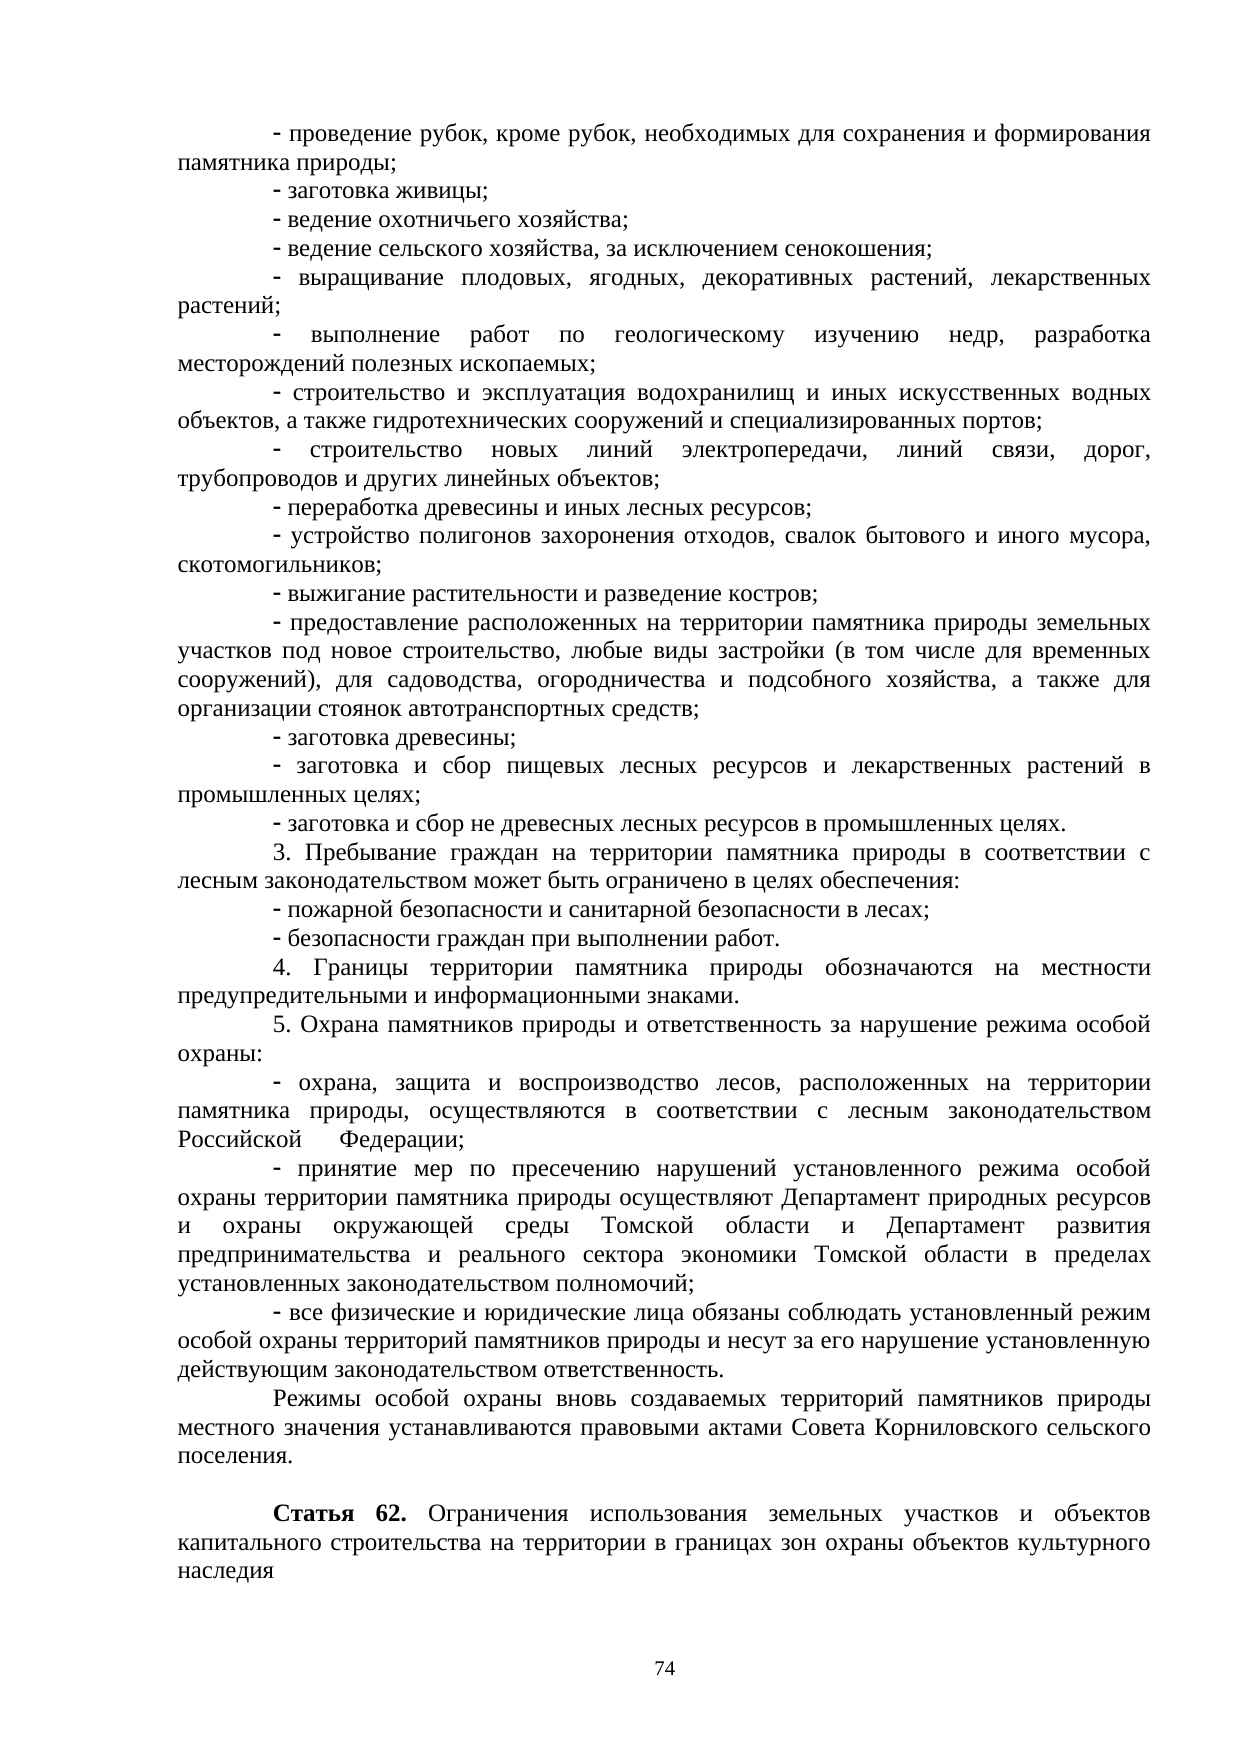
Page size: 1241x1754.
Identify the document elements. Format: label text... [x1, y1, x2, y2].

text 5. Охрана памятников природы и ответственность за нарушение режима особой охраны: [177, 1009, 1152, 1067]
text предоставление расположенных на территории памятника природы земельных участков под новое строительство, любые виды застройки (в том числе для временных сооружений), для садоводства, огородничества и подсобного хозяйства, а также для организации стоянок автотранспортных средств; [177, 607, 1152, 722]
text Режимы особой охраны вновь создаваемых территорий памятников природы местного значения устанавливаются правовыми актами Совета Корниловского сельского поселения. [177, 1383, 1152, 1469]
text строительство и эксплуатация водохранилищ и иных искусственных водных объектов, а также гидротехнических сооружений и специализированных портов; [177, 377, 1152, 434]
text ведение охотничьего хозяйства; [177, 204, 1152, 233]
text выращивание плодовых, ягодных, декоративных растений, лекарственных растений; [177, 262, 1152, 319]
text выполнение работ по геологическому изучению недр, разработка месторождений полезных ископаемых; [177, 319, 1152, 377]
text переработка древесины и иных лесных ресурсов; [177, 492, 1152, 521]
text 4. Границы территории памятника природы обозначаются на местности предупредительными и информационными знаками. [177, 952, 1152, 1009]
text 3. Пребывание граждан на территории памятника природы в соответствии с лесным законодательством может быть ограничено в целях обеспечения: [177, 837, 1152, 894]
text строительство новых линий электропередачи, линий связи, дорог, трубопроводов и других линейных объектов; [177, 434, 1152, 492]
text пожарной безопасности и санитарной безопасности в лесах; [177, 894, 1152, 923]
text проведение рубок, кроме рубок, необходимых для сохранения и формирования памятника природы; [177, 118, 1152, 176]
text заготовка и сбор не древесных лесных ресурсов в промышленных целях. [177, 808, 1152, 837]
text заготовка и сбор пищевых лесных ресурсов и лекарственных растений в промышленных целях; [177, 751, 1152, 808]
text Статья 62. Ограничения использования земельных участков и объектов капитального строительства на территории в границах зон охраны объектов культурного наследия [177, 1498, 1152, 1584]
text заготовка древесины; [177, 722, 1152, 751]
text устройство полигонов захоронения отходов, свалок бытового и иного мусора, скотомогильников; [177, 521, 1152, 578]
text заготовка живицы; [177, 176, 1152, 204]
text ведение сельского хозяйства, за исключением сенокошения; [177, 233, 1152, 262]
text принятие мер по пресечению нарушений установленного режима особой охраны территории памятника природы осуществляют Департамент природных ресурсов и охраны окружающей среды Томской области и Департамент развития предпринимательства и реального сектора экономики Томской области в пределах установленных законодательством полномочий; [177, 1153, 1152, 1297]
text охрана, защита и воспроизводство лесов, расположенных на территории памятника природы, осуществляются в соответствии с лесным законодательством Российской Федерации; [177, 1067, 1152, 1153]
text все физические и юридические лица обязаны соблюдать установленный режим особой охраны территорий памятников природы и несут за его нарушение установленную действующим законодательством ответственность. [177, 1297, 1152, 1383]
text безопасности граждан при выполнении работ. [177, 923, 1152, 952]
text выжигание растительности и разведение костров; [177, 578, 1152, 607]
